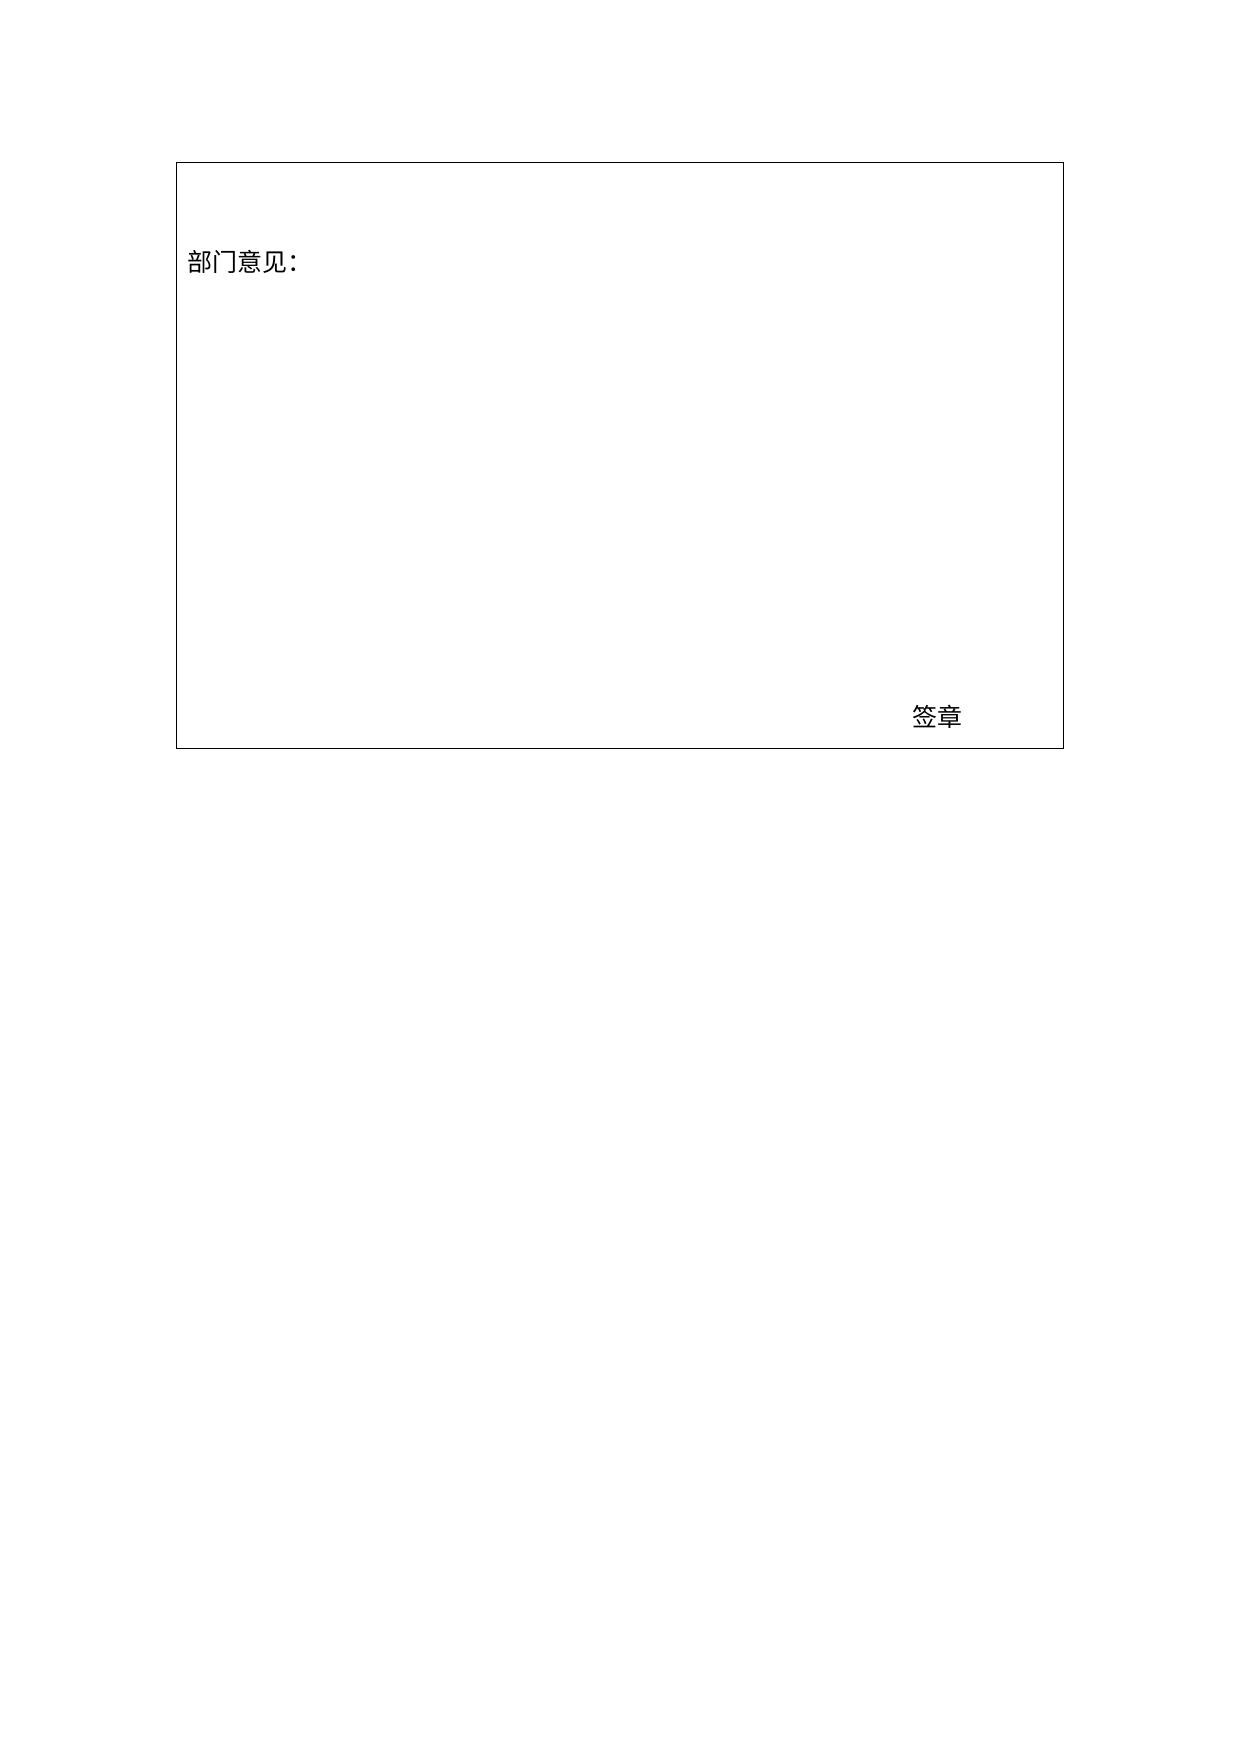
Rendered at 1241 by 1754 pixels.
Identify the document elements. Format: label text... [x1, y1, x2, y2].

table_cell 部门意见： 签章 [177, 163, 1063, 748]
